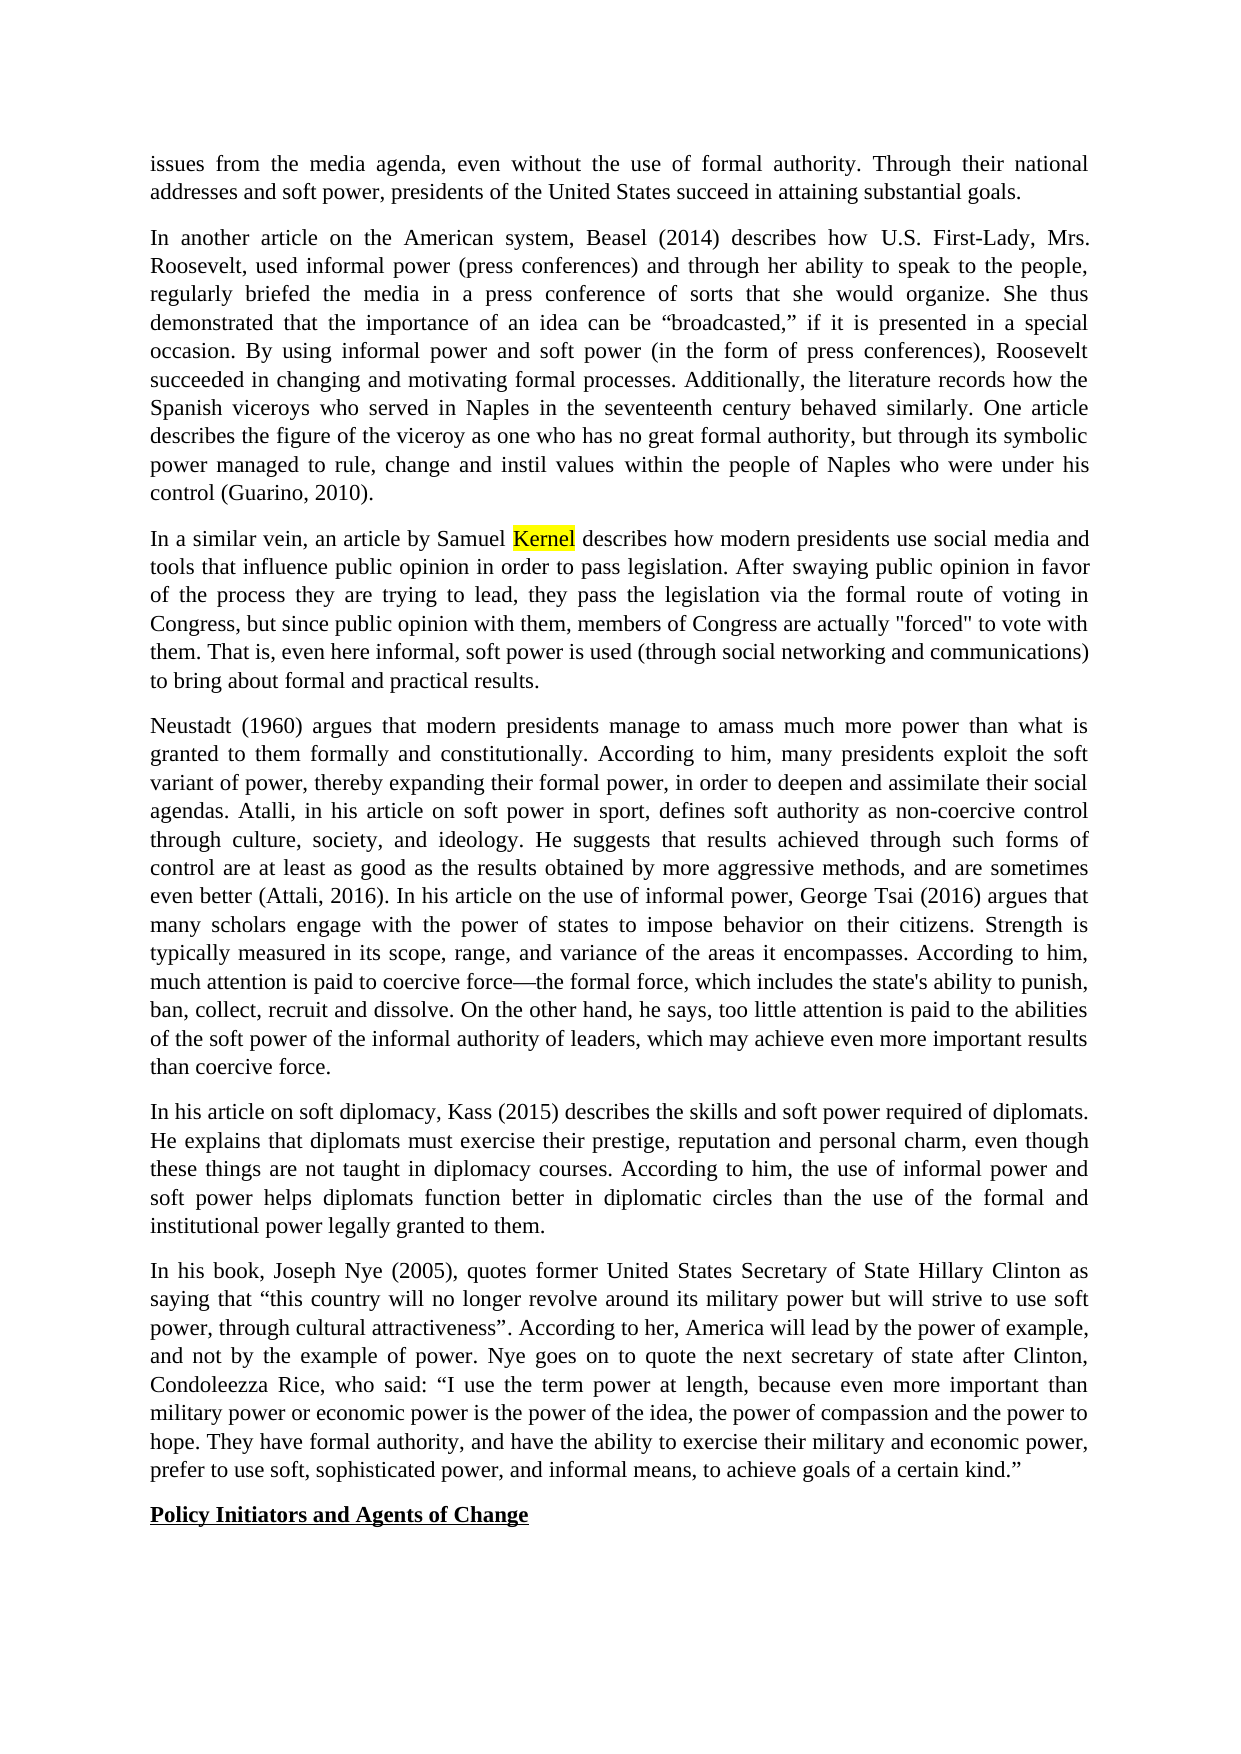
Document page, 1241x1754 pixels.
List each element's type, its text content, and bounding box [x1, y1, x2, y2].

text Policy Initiators and Agents of Change [150, 1501, 1090, 1528]
text In his article on soft diplomacy, Kass (2015) describes the skills and soft power required of diplomats. He explains that diplomats must exercise their prestige, reputation and personal charm, even though these things are not taught in diplomacy courses. According to him, the use of informal power and soft power helps diplomats function better in diplomatic circles than the use of the formal and institutional power legally granted to them. [150, 1098, 1090, 1238]
text In another article on the American system, Beasel (2014) describes how U.S. First-Lady, Mrs. Roosevelt, used informal power (press conferences) and through her ability to speak to the people, regularly briefed the media in a press conference of sorts that she would organize. She thus demonstrated that the importance of an idea can be “broadcasted,” if it is presented in a special occasion. By using informal power and soft power (in the form of press conferences), Roosevelt succeeded in changing and motivating formal processes. Additionally, the literature records how the Spanish viceroys who served in Naples in the seventeenth century behaved similarly. One article describes the figure of the viceroy as one who has no great formal authority, but through its symbolic power managed to rule, change and instil values ​​within the people of Naples who were under his control (Guarino, 2010). [150, 223, 1090, 506]
text Neustadt (1960) argues that modern presidents manage to amass much more power than what is granted to them formally and constitutionally. According to him, many presidents exploit the soft variant of power, thereby expanding their formal power, in order to deepen and assimilate their social agendas. Atalli, in his article on soft power in sport, defines soft authority as non-coercive control through culture, society, and ideology. He suggests that results achieved through such forms of control are at least as good as the results obtained by more aggressive methods, and are sometimes even better (Attali, 2016). In his article on the use of informal power, George Tsai (2016) argues that many scholars engage with the power of states to impose behavior on their citizens. Strength is typically measured in its scope, range, and variance of the areas it encompasses. According to him, much attention is paid to coercive force—the formal force, which includes the state's ability to punish, ban, collect, recruit and dissolve. On the other hand, he says, too little attention is paid to the abilities of the soft power of the informal authority of leaders, which may achieve even more important results than coercive force. [150, 712, 1090, 1079]
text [150, 150, 1090, 205]
text In his book, Joseph Nye (2005), quotes former United States Secretary of State Hillary Clinton as saying that “this country will no longer revolve around its military power but will strive to use soft power, through cultural attractiveness”. According to her, America will lead by the power of example, and not by the example of power. Nye goes on to quote the next secretary of state after Clinton, Condoleezza Rice, who said: “I use the term power at length, because even more important than military power or economic power is the power of the idea, the power of compassion and the power to hope. They have formal authority, and have the ability to exercise their military and economic power, prefer to use soft, sophisticated power, and informal means, to achieve goals of a certain kind.” [150, 1257, 1090, 1482]
text In a similar vein, an article by Samuel Kernel describes how modern presidents use social media and tools that influence public opinion in order to pass legislation. After swaying public opinion in favor of the process they are trying to lead, they pass the legislation via the formal route of voting in Congress, but since public opinion with them, members of Congress are actually "forced" to vote with them. That is, even here informal, soft power is used (through social networking and communications) to bring about formal and practical results. [150, 524, 1090, 693]
